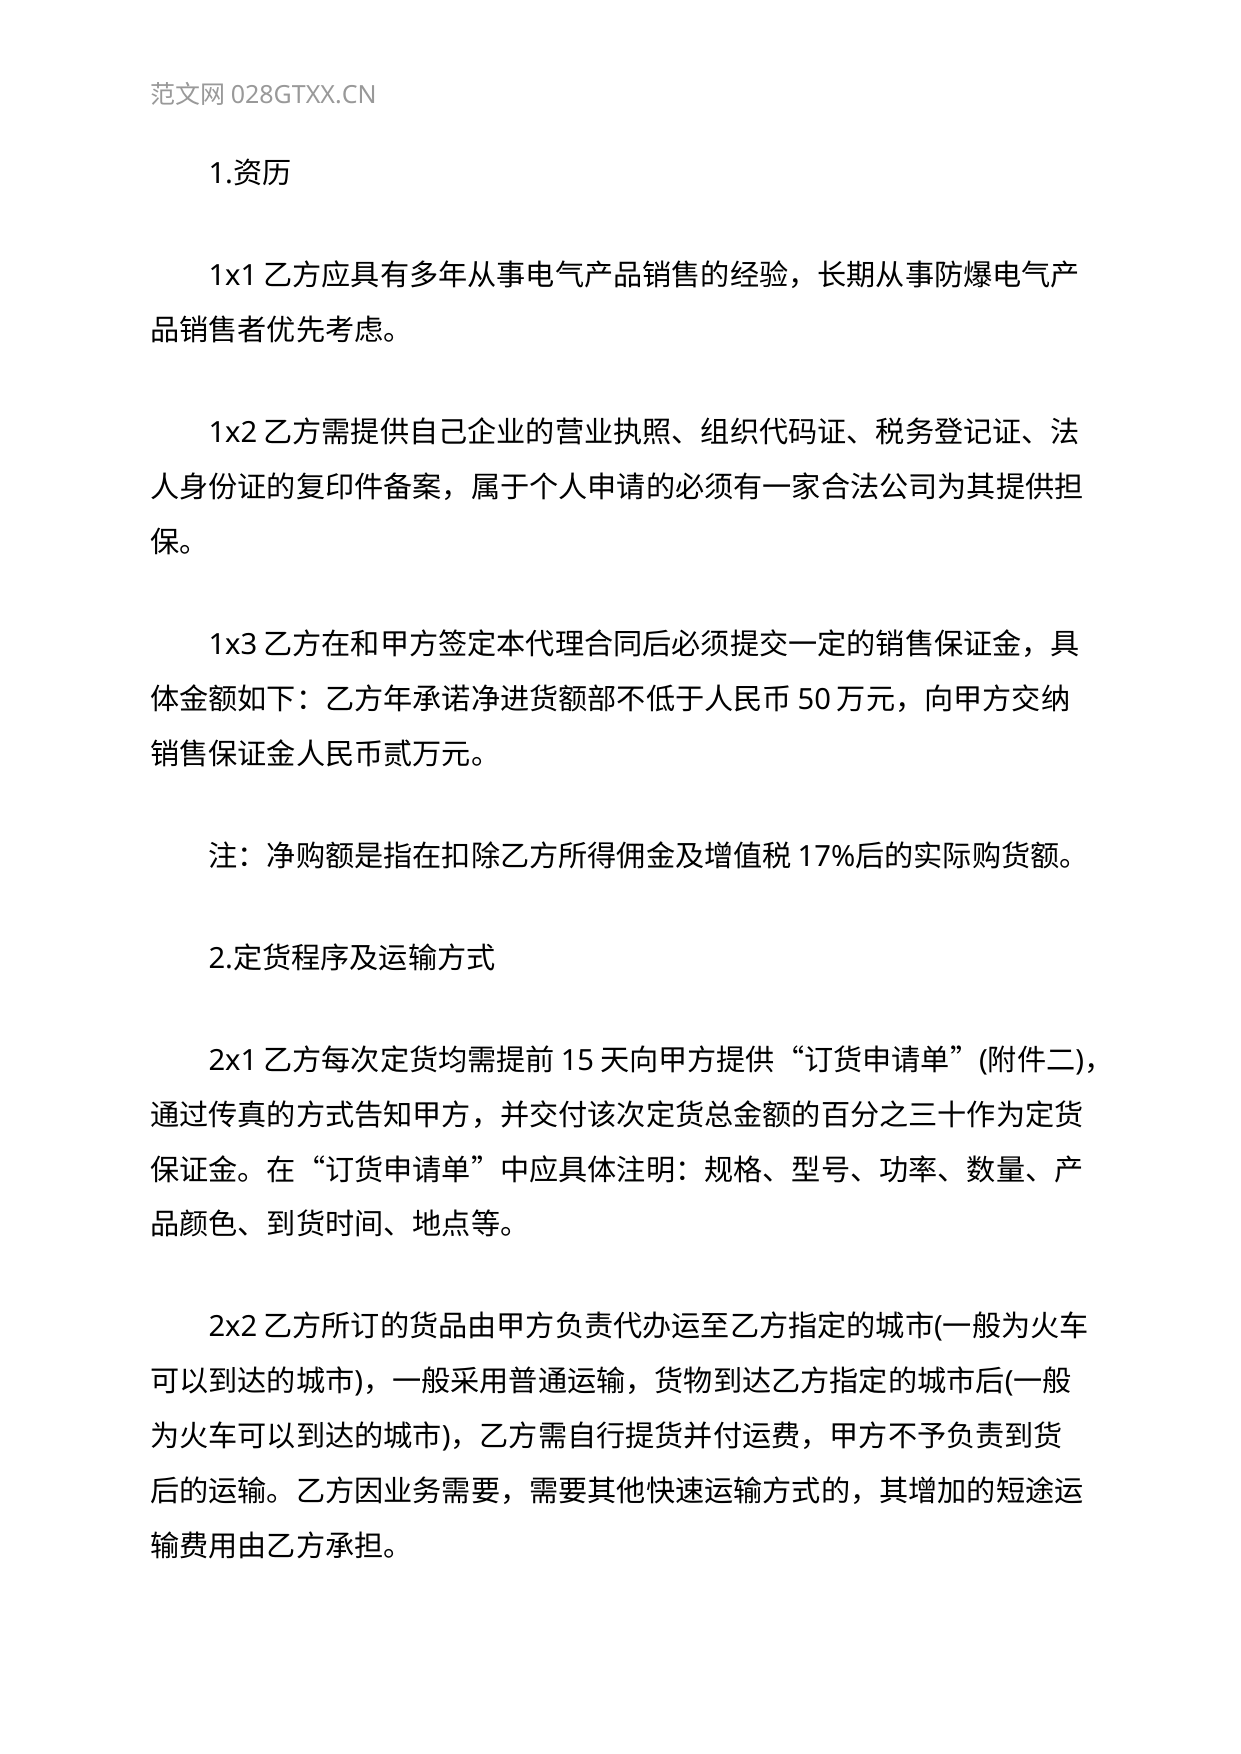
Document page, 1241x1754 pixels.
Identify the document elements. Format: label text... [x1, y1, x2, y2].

text 2.定货程序及运输方式 [150, 934, 1090, 977]
text 1x3乙方在和甲方签定本代理合同后必须提交一定的销售保证金，具体金额如下：乙方年承诺净进货额部不低于人民币50万元，向甲方交纳销售保证金人民币贰万元。 [150, 620, 1090, 773]
text 1.资历 [150, 150, 1090, 192]
text 1x2乙方需提供自己企业的营业执照、组织代码证、税务登记证、法人身份证的复印件备案，属于个人申请的必须有一家合法公司为其提供担保。 [150, 409, 1090, 561]
text 2x2乙方所订的货品由甲方负责代办运至乙方指定的城市(一般为火车可以到达的城市)，一般采用普通运输，货物到达乙方指定的城市后(一般为火车可以到达的城市)，乙方需自行提货并付运费，甲方不予负责到货后的运输。乙方因业务需要，需要其他快速运输方式的，其增加的短途运输费用由乙方承担。 [150, 1303, 1090, 1565]
text 注：净购额是指在扣除乙方所得佣金及增值税17%后的实际购货额。 [150, 832, 1090, 874]
text 2x1乙方每次定货均需提前15天向甲方提供“订货申请单”(附件二)，通过传真的方式告知甲方，并交付该次定货总金额的百分之三十作为定货保证金。在“订货申请单”中应具体注明：规格、型号、功率、数量、产品颜色、到货时间、地点等。 [150, 1036, 1090, 1243]
text 1x1乙方应具有多年从事电气产品销售的经验，长期从事防爆电气产品销售者优先考虑。 [150, 252, 1090, 349]
